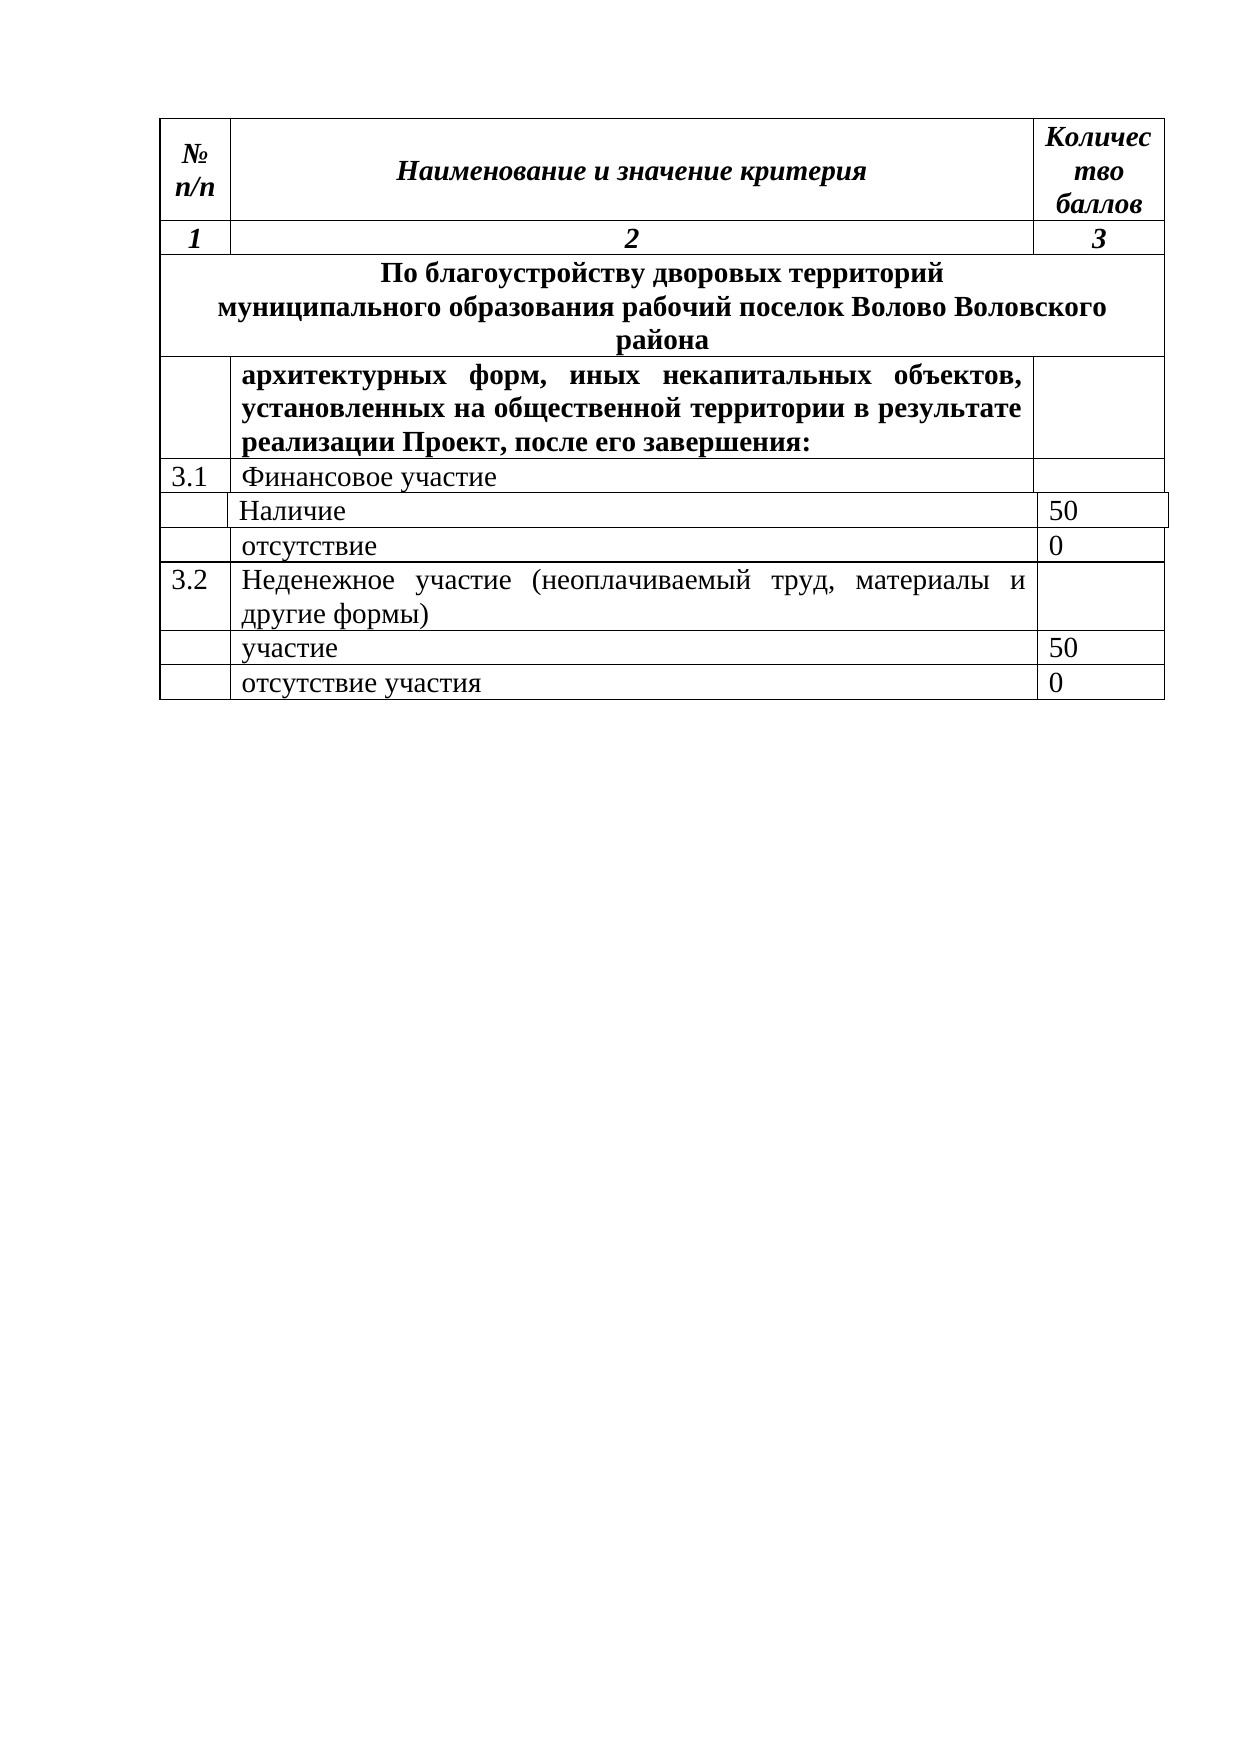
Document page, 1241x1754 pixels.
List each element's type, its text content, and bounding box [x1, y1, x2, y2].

table_cell [161, 631, 230, 664]
table_cell Финансовое участие [231, 459, 1033, 492]
table_cell 50 [1038, 493, 1168, 527]
table_cell [1038, 563, 1164, 629]
table_cell Наличие [228, 493, 1037, 527]
table_header № п/п [161, 119, 230, 220]
table_header Количество баллов [1034, 119, 1164, 220]
table_cell отсутствие [231, 528, 1037, 561]
table_cell 1 [161, 221, 230, 254]
table_cell [161, 665, 230, 699]
table_cell 3. [161, 357, 230, 458]
table_cell [1034, 459, 1164, 492]
table_cell отсутствие участия [231, 665, 1037, 699]
table_cell [161, 493, 227, 527]
table_cell [161, 528, 230, 561]
table_cell Неденежное участие (неоплачиваемый труд, материалы и другие формы) [231, 563, 1037, 629]
table_cell 3 [1034, 221, 1164, 254]
table_cell 3.2 [161, 563, 230, 629]
table_cell 0 [1038, 665, 1164, 699]
table_cell По благоустройству дворовых территорий муниципального образования рабочий поселок Волово Воловского района [161, 255, 1164, 356]
table_cell [1034, 357, 1164, 458]
table_header Наименование и значение критерия [231, 119, 1033, 220]
table_cell 50 [1038, 631, 1164, 664]
table_cell 3.1 [161, 459, 230, 492]
table_cell 0 [1038, 528, 1164, 561]
table_cell 2 [231, 221, 1033, 254]
table_cell участие [231, 631, 1037, 664]
